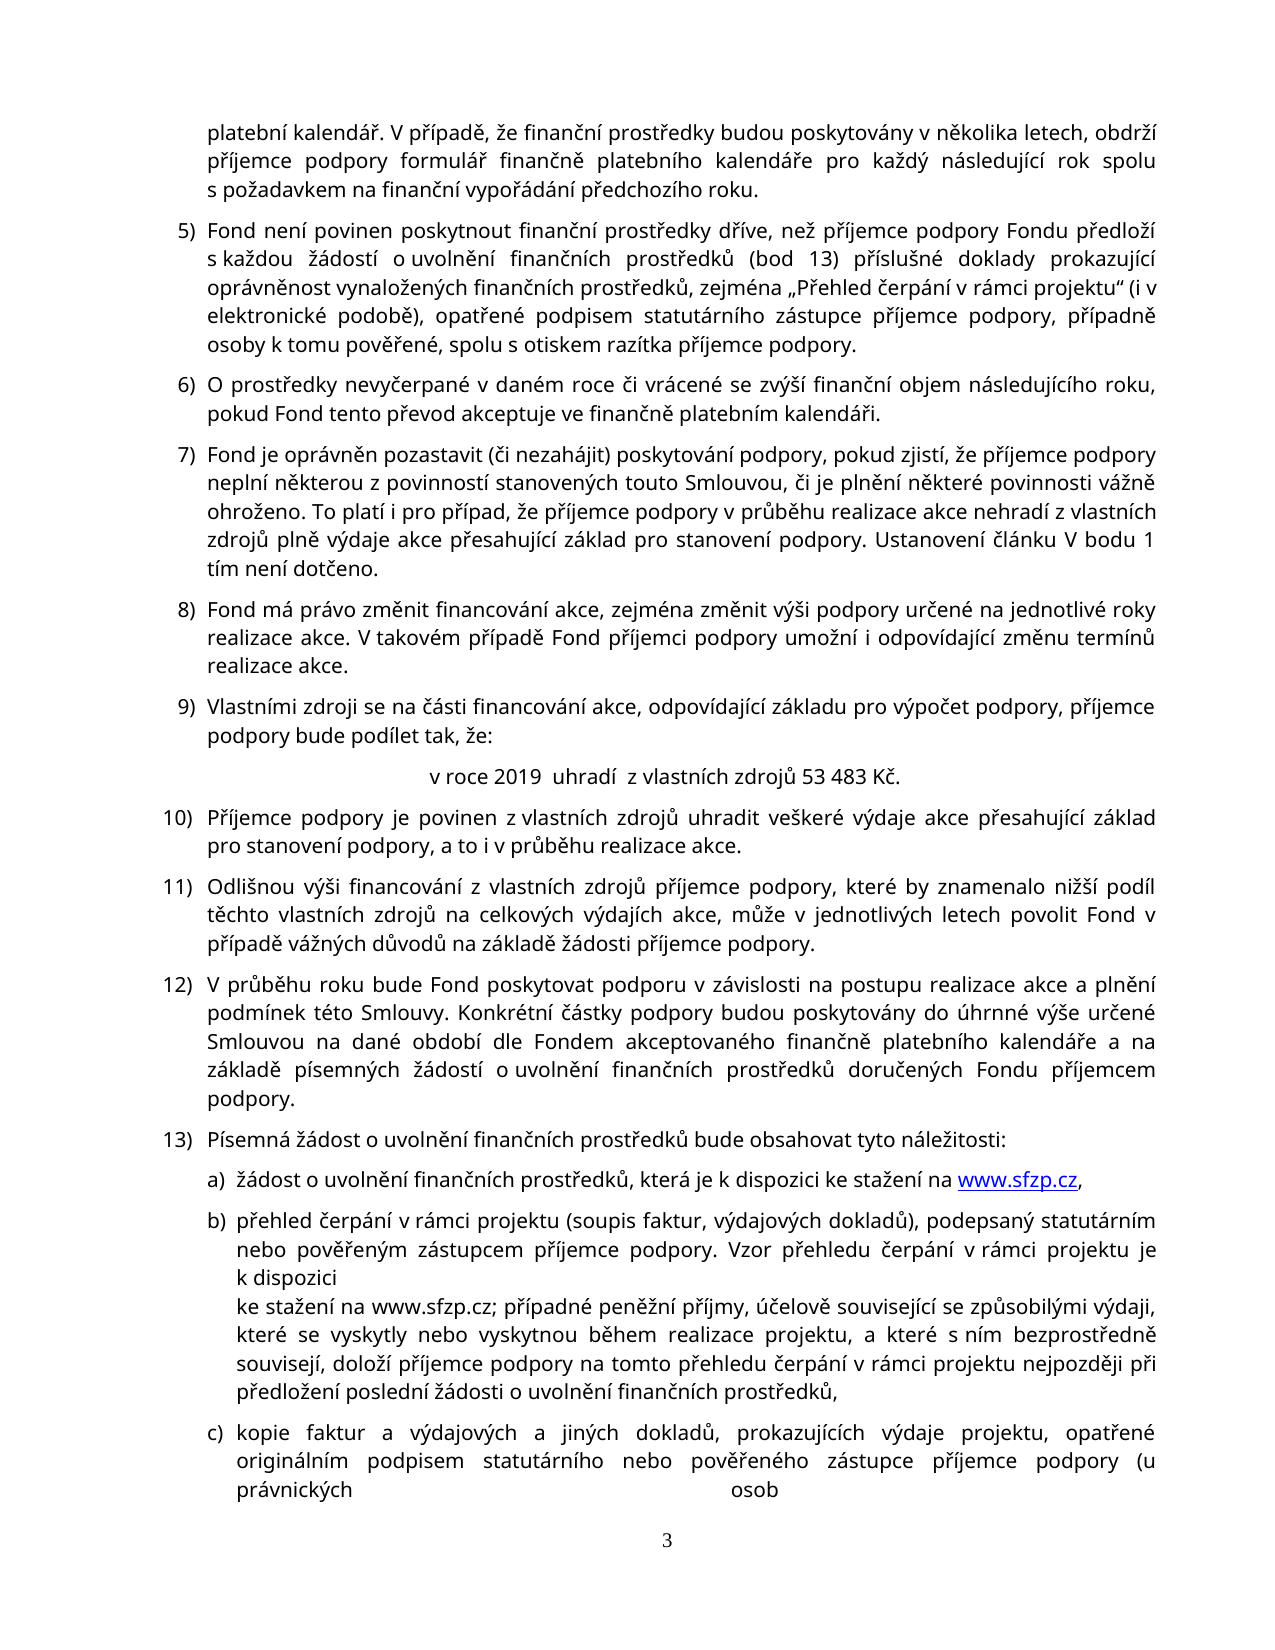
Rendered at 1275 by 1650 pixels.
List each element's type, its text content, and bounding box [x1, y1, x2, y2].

list Odlišnou výši financování z vlastních zdrojů příjemce podpory, které by znamenalo nižší podíl těchto vlastních zdrojů na celkových výdajích akce, může v jednotlivých letech povolit Fond v případě vážných důvodů na základě žádosti příjemce podpory. [162, 872, 1157, 957]
list Fond není povinen poskytnout finanční prostředky dříve, než příjemce podpory Fondu předloží s každou žádostí o uvolnění finančních prostředků (bod 13) příslušné doklady prokazující oprávněnost vynaložených finančních prostředků, zejména „Přehled čerpání v rámci projektu“ (i v elektronické podobě), opatřené podpisem statutárního zástupce příjemce podpory, případně osoby k tomu pověřené, spolu s otiskem razítka příjemce podpory. [177, 216, 1157, 358]
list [207, 1418, 1157, 1503]
list Fond je oprávněn pozastavit (či nezahájit) poskytování podpory, pokud zjistí, že příjemce podpory neplní některou z povinností stanovených touto Smlouvou, či je plnění některé povinnosti vážně ohroženo. To platí i pro případ, že příjemce podpory v průběhu realizace akce nehradí z vlastních zdrojů plně výdaje akce přesahující základ pro stanovení podpory. Ustanovení článku V bodu 1 tím není dotčeno. [177, 440, 1157, 582]
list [177, 118, 1157, 203]
list Vlastními zdroji se na části financování akce, odpovídající základu pro výpočet podpory, příjemce podpory bude podílet tak, že: [177, 692, 1157, 749]
list Fond má právo změnit financování akce, zejména změnit výši podpory určené na jednotlivé roky realizace akce. V takovém případě Fond příjemci podpory umožní i odpovídající změnu termínů realizace akce. [177, 595, 1157, 680]
text v roce 2019 uhradí z vlastních zdrojů 53 483 Kč. [162, 762, 1157, 790]
list přehled čerpání v rámci projektu (soupis faktur, výdajových dokladů), podepsaný statutárním nebo pověřeným zástupcem příjemce podpory. Vzor přehledu čerpání v rámci projektu je k dispozici ke stažení na www.sfzp.cz; případné peněžní příjmy, účelově související se způsobilými výdaji, které se vyskytly nebo vyskytnou během realizace projektu, a které s ním bezprostředně souvisejí, doloží příjemce podpory na tomto přehledu čerpání v rámci projektu nejpozději při předložení poslední žádosti o uvolnění finančních prostředků, [207, 1207, 1157, 1406]
list Příjemce podpory je povinen z vlastních zdrojů uhradit veškeré výdaje akce přesahující základ pro stanovení podpory, a to i v průběhu realizace akce. [162, 803, 1157, 860]
list V průběhu roku bude Fond poskytovat podporu v závislosti na postupu realizace akce a plnění podmínek této Smlouvy. Konkrétní částky podpory budou poskytovány do úhrnné výše určené Smlouvou na dané období dle Fondem akceptovaného finančně platebního kalendáře a na základě písemných žádostí o uvolnění finančních prostředků doručených Fondu příjemcem podpory. [162, 970, 1157, 1112]
list žádost o uvolnění finančních prostředků, která je k dispozici ke stažení na www.sfzp.cz, [207, 1166, 1157, 1194]
list O prostředky nevyčerpané v daném roce či vrácené se zvýší finanční objem následujícího roku, pokud Fond tento převod akceptuje ve finančně platebním kalendáři. [177, 371, 1157, 427]
list Písemná žádost o uvolnění finančních prostředků bude obsahovat tyto náležitosti: [162, 1125, 1157, 1153]
